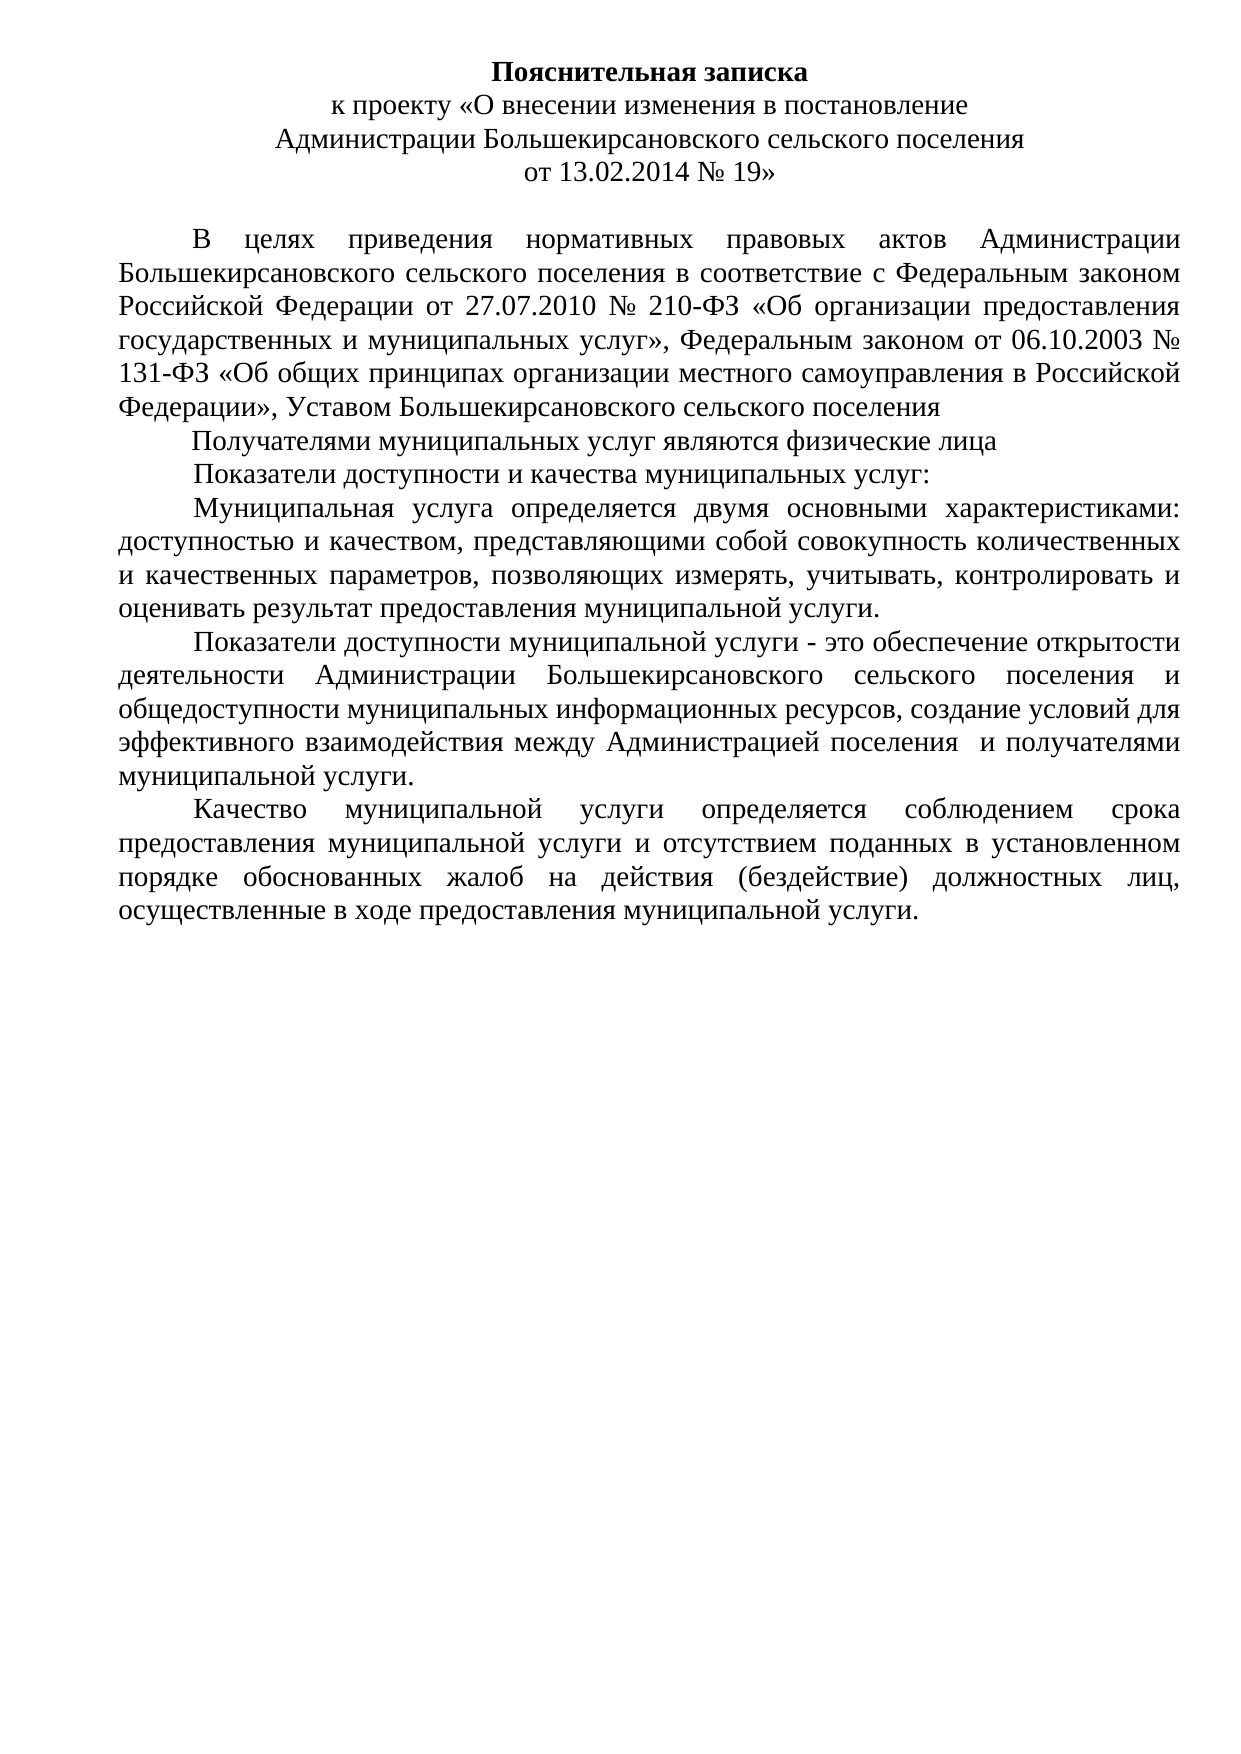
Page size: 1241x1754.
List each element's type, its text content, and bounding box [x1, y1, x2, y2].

text Показатели доступности муниципальной услуги - это обеспечение открытости деятельности Администрации Большекирсановского сельского поселения и общедоступности муниципальных информационных ресурсов, создание условий для эффективного взаимодействия между Администрацией поселения и получателями муниципальной услуги. [118, 624, 1181, 792]
text Муниципальная услуга определяется двумя основными характеристиками: доступностью и качеством, представляющими собой совокупность количественных и качественных параметров, позволяющих измерять, учитывать, контролировать и оценивать результат предоставления муниципальной услуги. [118, 490, 1181, 624]
text Качество муниципальной услуги определяется соблюдением срока предоставления муниципальной услуги и отсутствием поданных в установленном порядке обоснованных жалоб на действия (бездействие) должностных лиц, осуществленные в ходе предоставления муниципальной услуги. [118, 792, 1181, 926]
text Получателями муниципальных услуг являются физические лица [118, 423, 1181, 456]
text Показатели доступности и качества муниципальных услуг: [118, 456, 1181, 490]
text к проекту «О внесении изменения в постановление [118, 87, 1181, 121]
text Пояснительная записка [118, 54, 1181, 87]
text от 13.02.2014 № 19» [118, 154, 1181, 188]
text В целях приведения нормативных правовых актов Администрации Большекирсановского сельского поселения в соответствие с Федеральным законом Российской Федерации от 27.07.2010 № 210-ФЗ «Об организации предоставления государственных и муниципальных услуг», Федеральным законом от 06.10.2003 № 131-ФЗ «Об общих принципах организации местного самоуправления в Российской Федерации», Уставом Большекирсановского сельского поселения [118, 221, 1181, 423]
text Администрации Большекирсановского сельского поселения [118, 121, 1181, 154]
